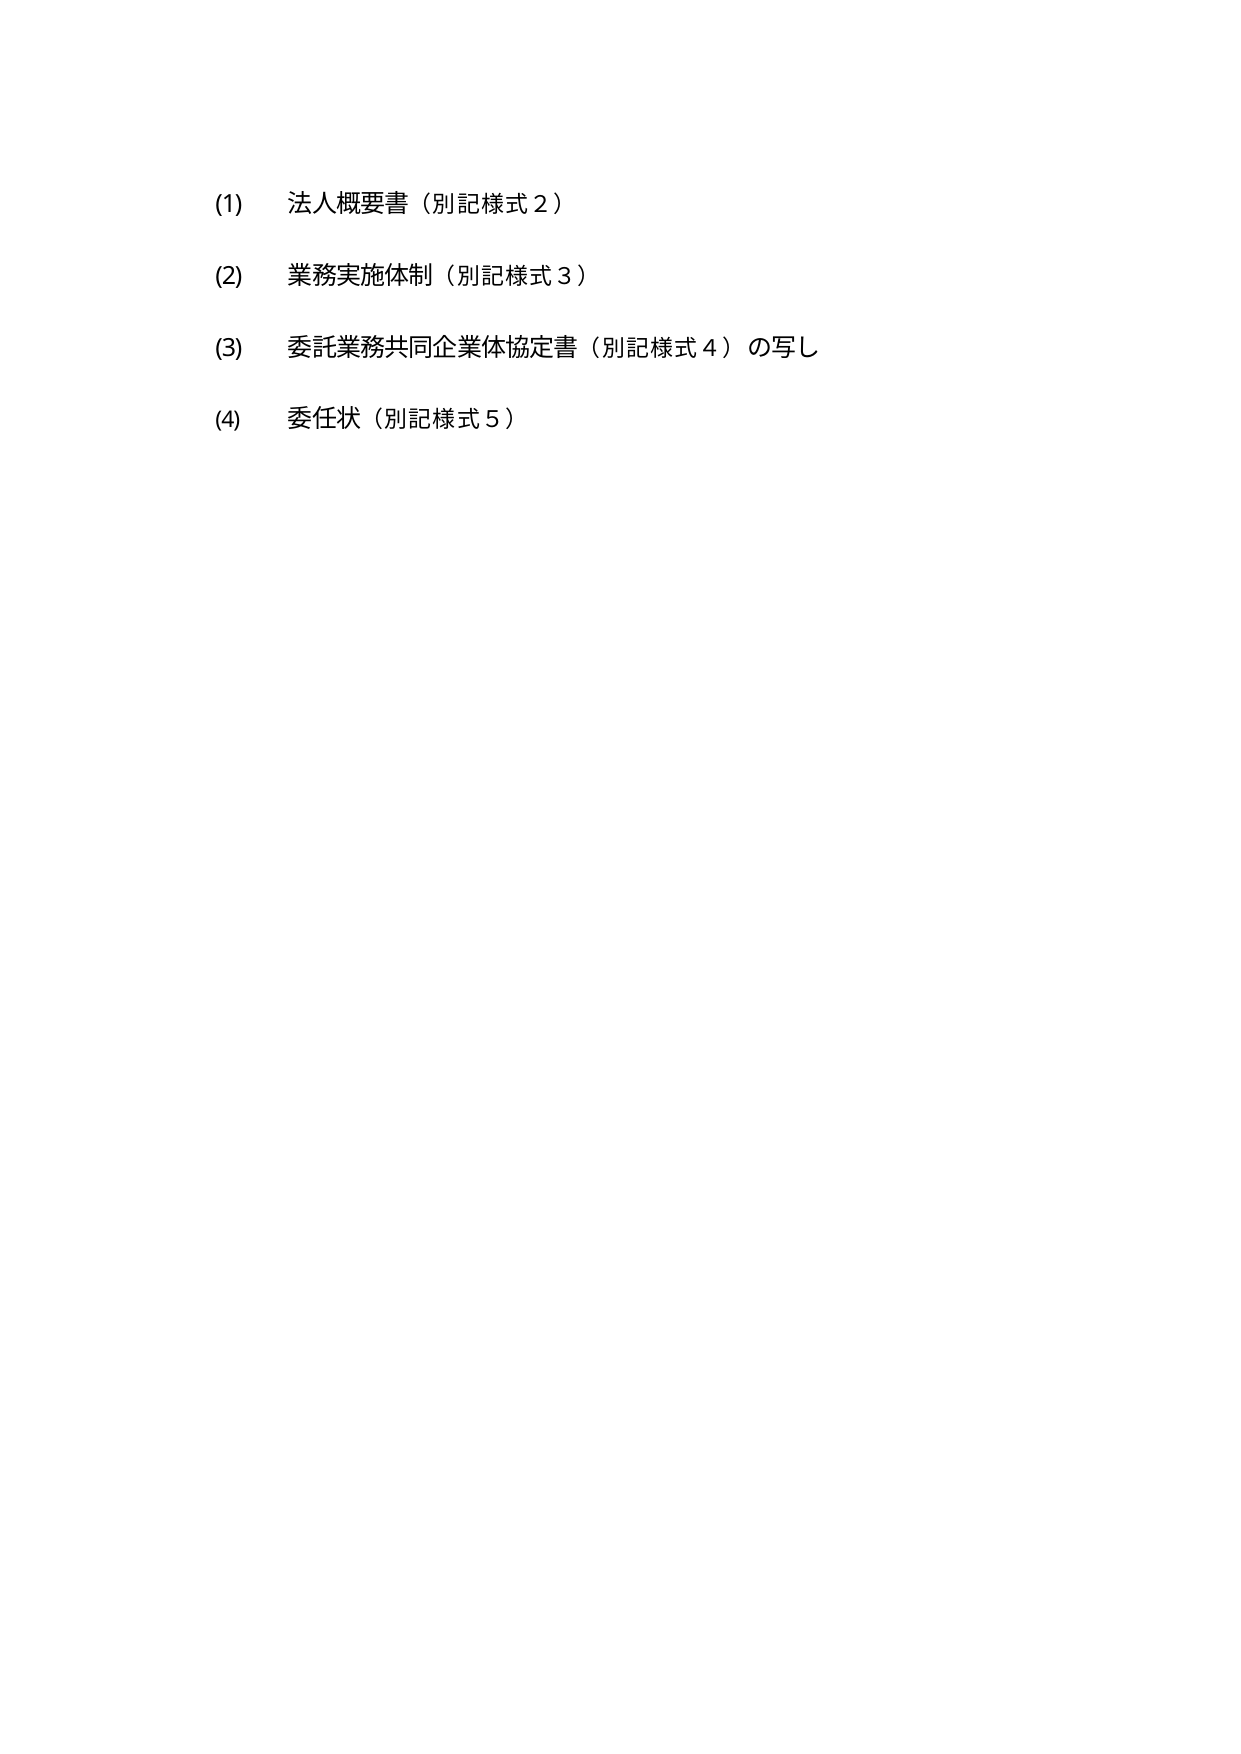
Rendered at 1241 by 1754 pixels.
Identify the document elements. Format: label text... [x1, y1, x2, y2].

list 委託業務共同企業体協定書（別記様式４）の写し [212, 309, 1085, 381]
list 法人概要書（別記様式２） [212, 166, 1085, 238]
list 業務実施体制（別記様式３） [212, 238, 1085, 309]
list 委任状（別記様式５） [212, 381, 1085, 453]
